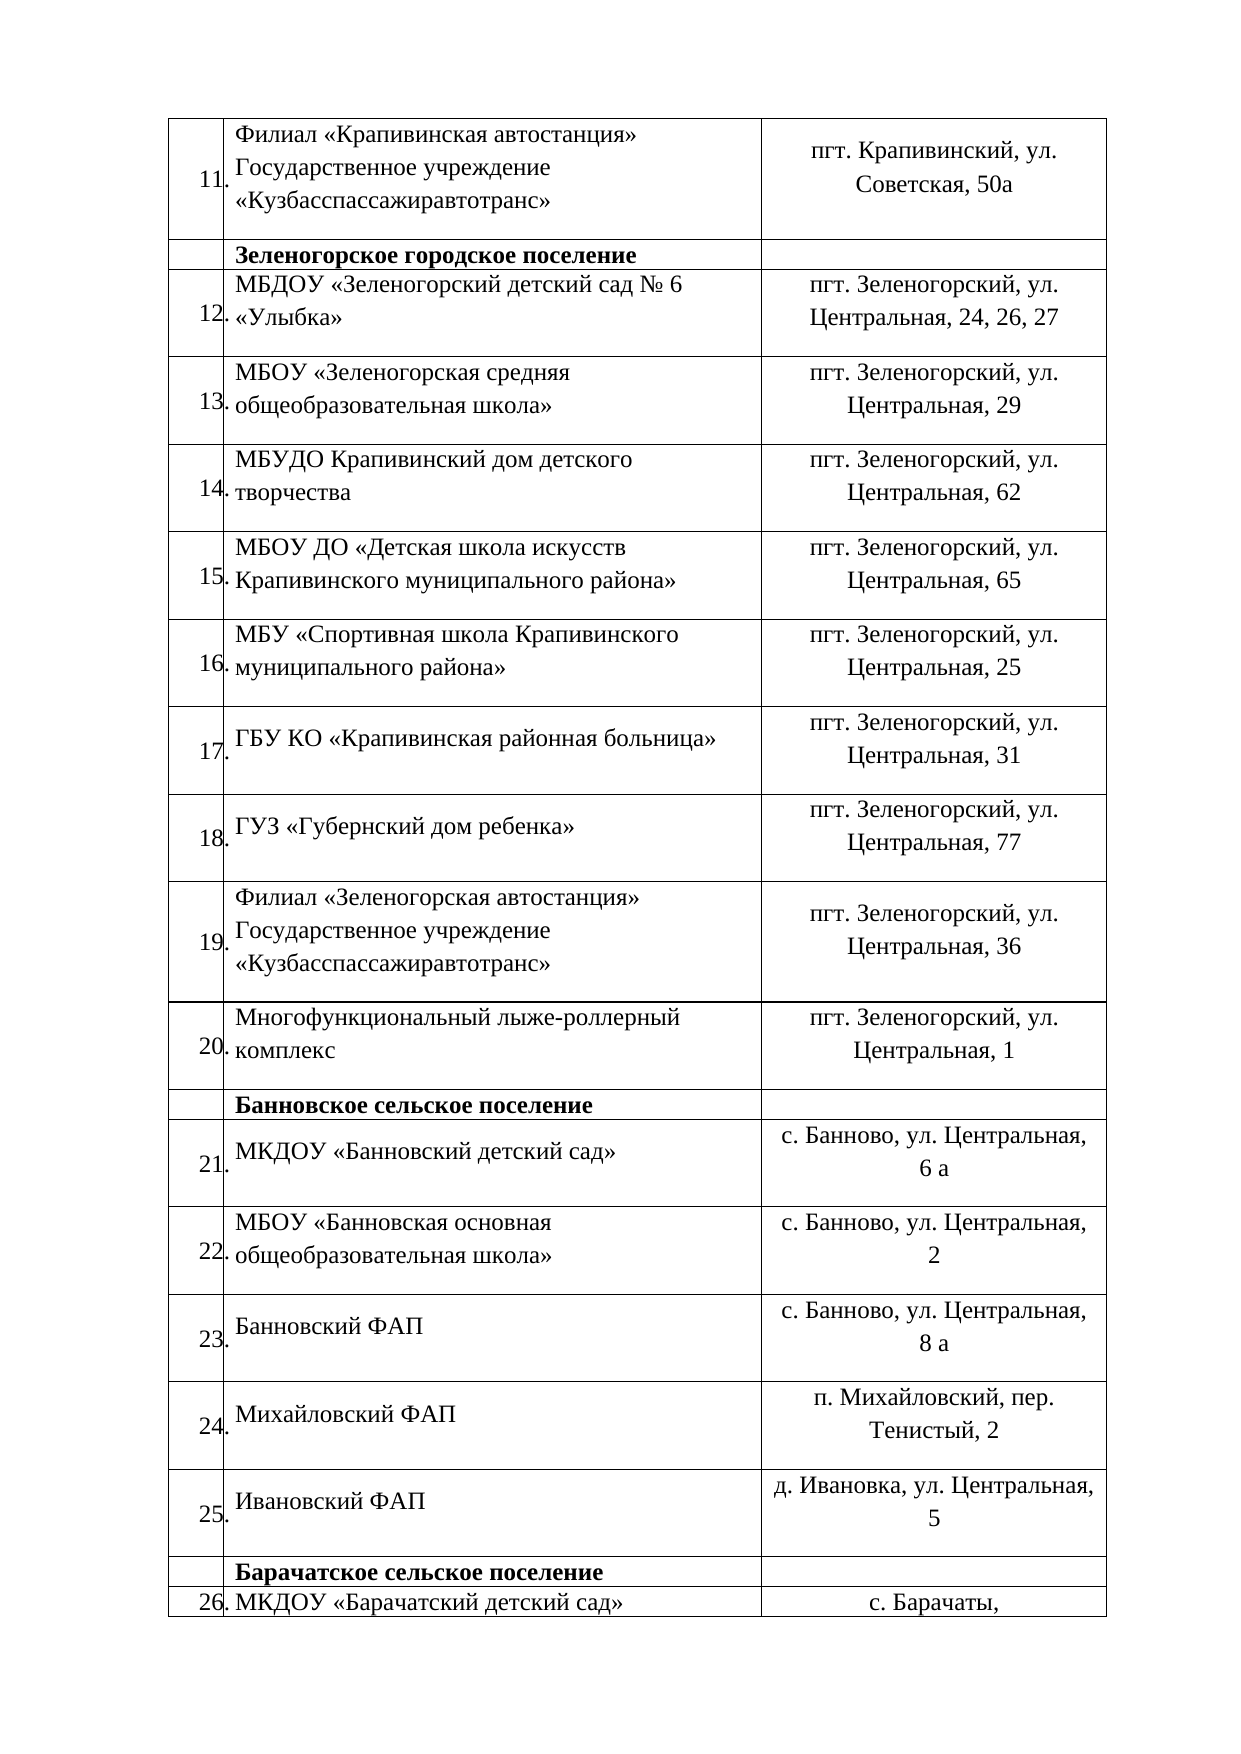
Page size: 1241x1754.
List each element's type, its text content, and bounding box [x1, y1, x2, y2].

table_cell с. Банново, ул. Центральная, 8 а [762, 1295, 1106, 1381]
table_cell МБОУ «Зеленогорская средняя общеобразовательная школа» [224, 357, 761, 443]
table_cell с. Банново, ул. Центральная, 6 а [762, 1120, 1106, 1206]
table_cell [169, 532, 223, 618]
table_cell Ивановский ФАП [224, 1470, 761, 1556]
table_cell Филиал «Крапивинская автостанция» Государственное учреждение «Кузбасспассажиравтотранс» [224, 119, 761, 239]
table_cell [169, 1120, 223, 1206]
table_cell ГУЗ «Губернский дом ребенка» [224, 795, 761, 881]
table_cell МБОУ «Банновская основная общеобразовательная школа» [224, 1207, 761, 1294]
table_cell пгт. Зеленогорский, ул. Центральная, 62 [762, 445, 1106, 531]
table_cell пгт. Зеленогорский, ул. Центральная, 65 [762, 532, 1106, 618]
table_cell п. Михайловский, пер. Тенистый, 2 [762, 1382, 1106, 1469]
table_cell Барачатское сельское поселение [224, 1557, 761, 1586]
table_cell [169, 1207, 223, 1294]
table_cell МБУДО Крапивинский дом детского творчества [224, 445, 761, 531]
table_cell [169, 1003, 223, 1089]
table_cell МБДОУ «Зеленогорский детский сад № 6 «Улыбка» [224, 270, 761, 356]
table_cell [169, 119, 223, 239]
table_cell [169, 882, 223, 1001]
table_cell [169, 1295, 223, 1381]
table_cell пгт. Крапивинский, ул. Советская, 50а [762, 119, 1106, 239]
table_cell МКДОУ «Банновский детский сад» [224, 1120, 761, 1206]
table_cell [224, 1587, 761, 1616]
table_cell [762, 1090, 1106, 1119]
table_cell [169, 620, 223, 706]
table_cell пгт. Зеленогорский, ул. Центральная, 29 [762, 357, 1106, 443]
table_cell Филиал «Зеленогорская автостанция» Государственное учреждение «Кузбасспассажиравтотранс» [224, 882, 761, 1001]
table_cell [169, 1090, 223, 1119]
table_cell [169, 1470, 223, 1556]
table_cell пгт. Зеленогорский, ул. Центральная, 31 [762, 707, 1106, 793]
table_cell [169, 1557, 223, 1586]
table_cell [762, 240, 1106, 268]
table_cell пгт. Зеленогорский, ул. Центральная, 77 [762, 795, 1106, 881]
table_cell МБОУ ДО «Детская школа искусств Крапивинского муниципального района» [224, 532, 761, 618]
table_cell [169, 270, 223, 356]
table_cell Многофункциональный лыже-роллерный комплекс [224, 1003, 761, 1089]
table_cell Зеленогорское городское поселение [224, 240, 761, 268]
table_cell д. Ивановка, ул. Центральная, 5 [762, 1470, 1106, 1556]
table_cell Банновское сельское поселение [224, 1090, 761, 1119]
table_cell [169, 795, 223, 881]
table_cell [169, 240, 223, 268]
table_cell Банновский ФАП [224, 1295, 761, 1381]
table_cell [169, 707, 223, 793]
table_cell ГБУ КО «Крапивинская районная больница» [224, 707, 761, 793]
table_cell пгт. Зеленогорский, ул. Центральная, 24, 26, 27 [762, 270, 1106, 356]
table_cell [762, 1587, 1106, 1616]
table_cell [169, 1382, 223, 1469]
table_cell [169, 357, 223, 443]
table_cell [169, 445, 223, 531]
table_cell с. Банново, ул. Центральная, 2 [762, 1207, 1106, 1294]
table_cell пгт. Зеленогорский, ул. Центральная, 36 [762, 882, 1106, 1001]
table_cell пгт. Зеленогорский, ул. Центральная, 1 [762, 1003, 1106, 1089]
table_cell [762, 1557, 1106, 1586]
table_cell пгт. Зеленогорский, ул. Центральная, 25 [762, 620, 1106, 706]
table_cell Михайловский ФАП [224, 1382, 761, 1469]
table_cell МБУ «Спортивная школа Крапивинского муниципального района» [224, 620, 761, 706]
table_cell [169, 1587, 223, 1616]
